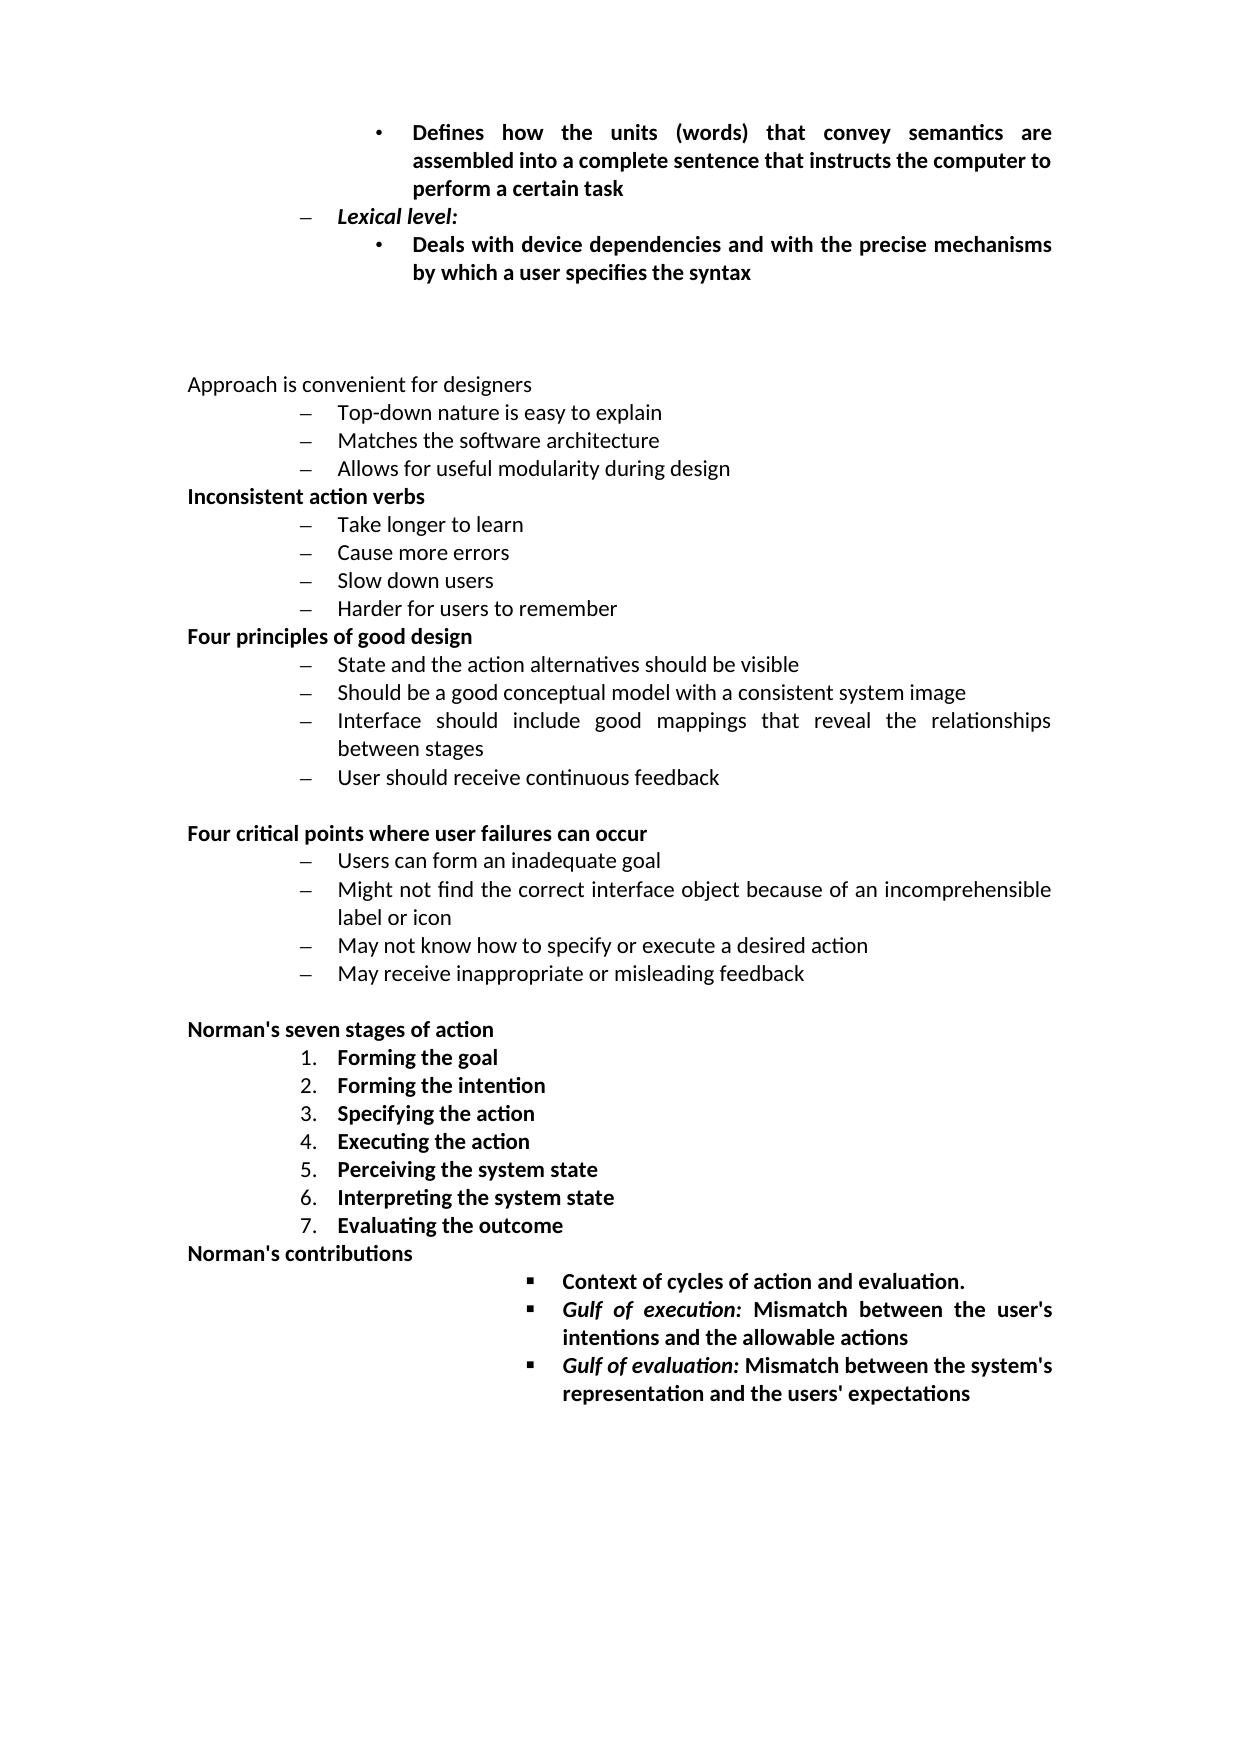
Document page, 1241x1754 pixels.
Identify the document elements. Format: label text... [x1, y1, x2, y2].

list Cause more errors [300, 538, 1053, 566]
list Executing the action [300, 1127, 1053, 1155]
list Allows for useful modularity during design [300, 454, 1053, 482]
text Inconsistent action verbs [187, 482, 1053, 510]
list Might not find the correct interface object because of an incomprehensible label or icon [300, 875, 1053, 931]
list Specifying the action [300, 1099, 1053, 1127]
text Norman's seven stages of action [187, 1015, 1053, 1043]
list Forming the intention [300, 1071, 1053, 1099]
list Gulf of execution: Mismatch between the user's intentions and the allowable actions [525, 1295, 1053, 1351]
list Forming the goal [300, 1043, 1053, 1071]
list User should receive continuous feedback [300, 763, 1053, 791]
list Evaluating the outcome [300, 1211, 1053, 1239]
text Four critical points where user failures can occur [187, 819, 1053, 847]
list Take longer to learn [300, 510, 1053, 538]
list Deals with device dependencies and with the precise mechanisms by which a user specifies the syntax [375, 230, 1053, 286]
list Interpreting the system state [300, 1183, 1053, 1211]
list Lexical level: [300, 202, 1053, 230]
text Approach is convenient for designers [187, 370, 1053, 398]
list May receive inappropriate or misleading feedback [300, 959, 1053, 987]
list Interface should include good mappings that reveal the relationships between stages [300, 707, 1053, 763]
list Harder for users to remember [300, 594, 1053, 622]
list Users can form an inadequate goal [300, 847, 1053, 875]
text Four principles of good design [187, 622, 1053, 651]
list Gulf of evaluation: Mismatch between the system's representation and the users' expectations [525, 1351, 1053, 1407]
list Context of cycles of action and evaluation. [525, 1267, 1053, 1295]
list Top-down nature is easy to explain [300, 398, 1053, 426]
text Norman's contributions [187, 1239, 1053, 1267]
list Defines how the units (words) that convey semantics are assembled into a complete sentence that instructs the computer to perform a certain task [375, 118, 1053, 202]
list Matches the software architecture [300, 426, 1053, 454]
list Perceiving the system state [300, 1155, 1053, 1183]
list State and the action alternatives should be visible [300, 651, 1053, 678]
list May not know how to specify or execute a desired action [300, 931, 1053, 959]
list Should be a good conceptual model with a consistent system image [300, 678, 1053, 707]
list Slow down users [300, 566, 1053, 594]
